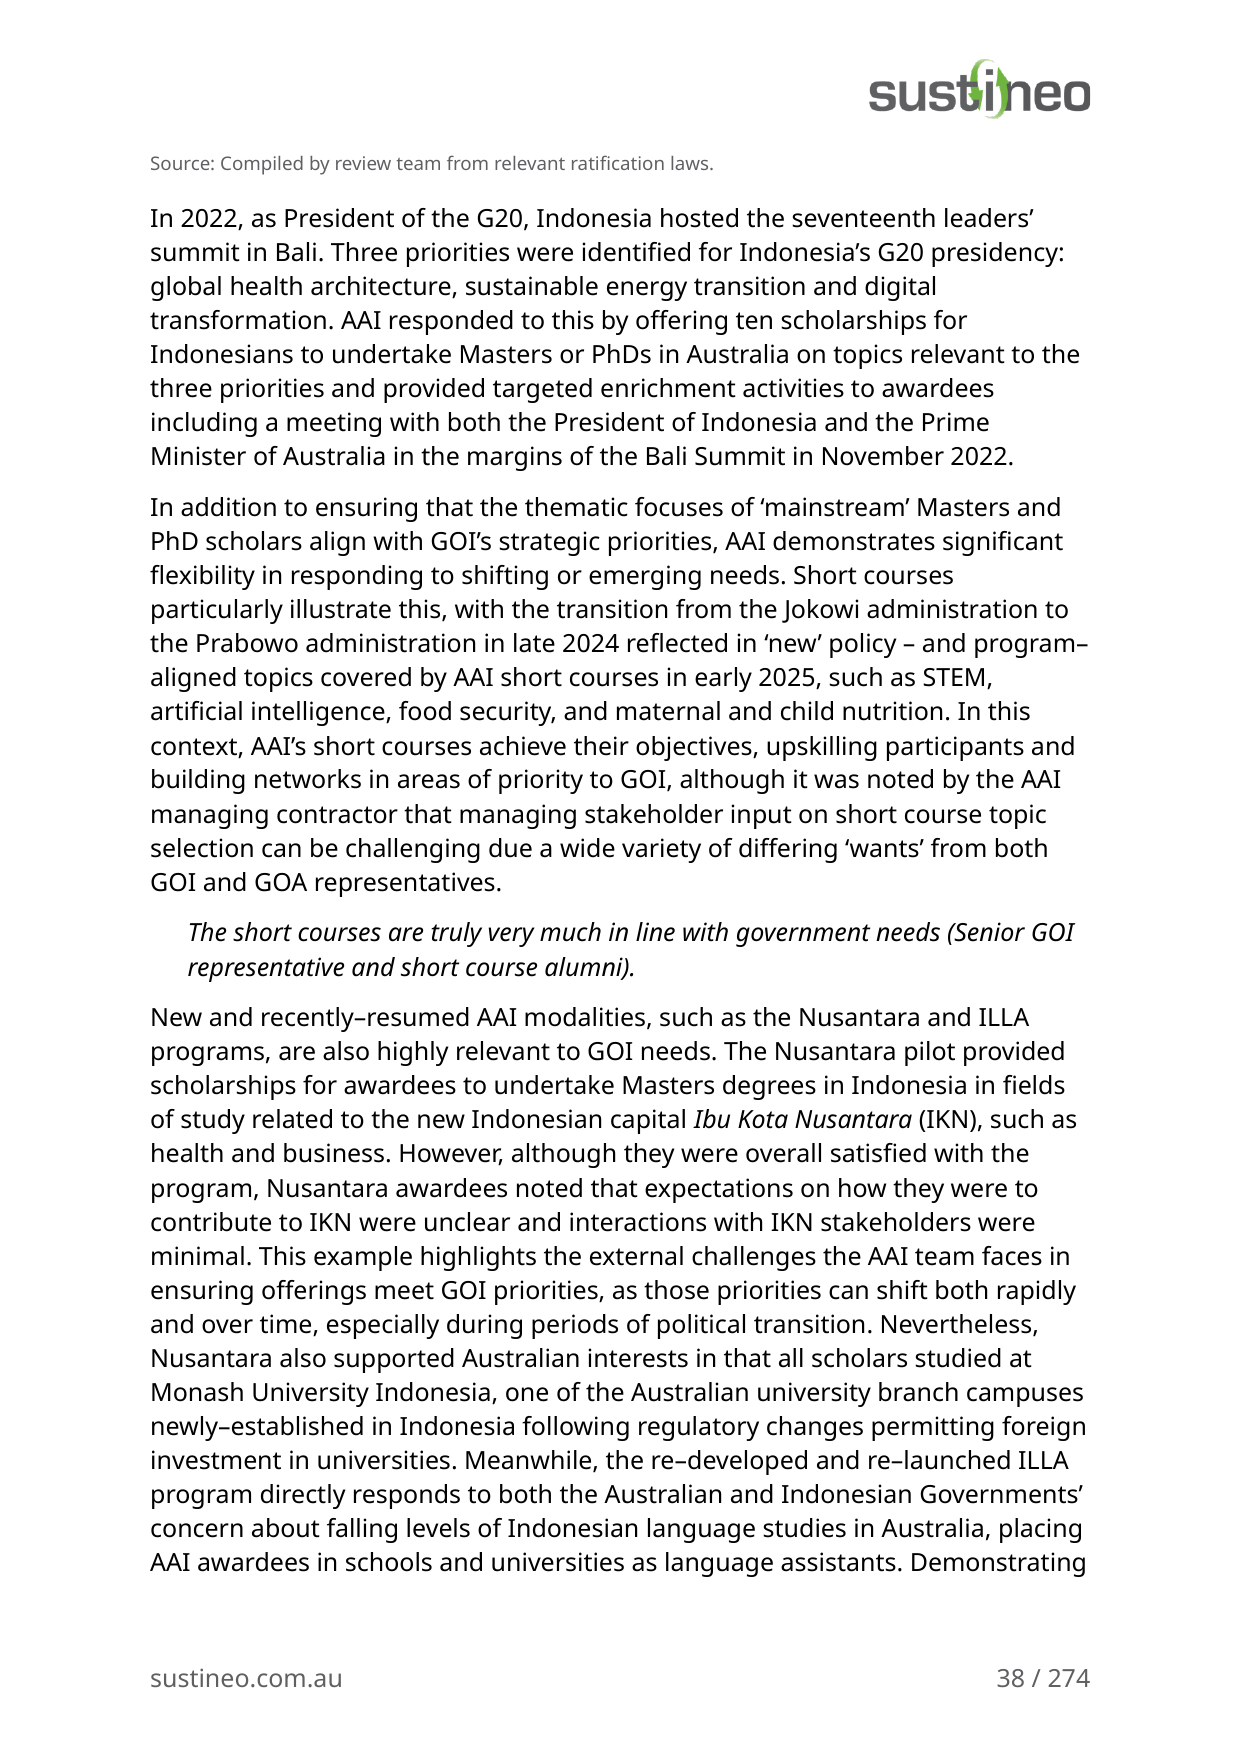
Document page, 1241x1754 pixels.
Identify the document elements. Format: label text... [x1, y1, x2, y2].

text The short courses are truly very much in line with government needs (Senior GOI representative and short course alumni). [187, 915, 1090, 983]
text In 2022, as President of the G20, Indonesia hosted the seventeenth leaders’ summit in Bali. Three priorities were identified for Indonesia’s G20 presidency: global health architecture, sustainable energy transition and digital transformation. AAI responded to this by offering ten scholarships for Indonesians to undertake Masters or PhDs in Australia on topics relevant to the three priorities and provided targeted enrichment activities to awardees including a meeting with both the President of Indonesia and the Prime Minister of Australia in the margins of the Bali Summit in November 2022. [150, 201, 1090, 473]
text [150, 1000, 1090, 1579]
picture [869, 59, 1091, 119]
text In addition to ensuring that the thematic focuses of ‘mainstream’ Masters and PhD scholars align with GOI’s strategic priorities, AAI demonstrates significant flexibility in responding to shifting or emerging needs. Short courses particularly illustrate this, with the transition from the Jokowi administration to the Prabowo administration in late 2024 reflected in ‘new’ policy – and program–aligned topics covered by AAI short courses in early 2025, such as STEM, artificial intelligence, food security, and maternal and child nutrition. In this context, AAI’s short courses achieve their objectives, upskilling participants and building networks in areas of priority to GOI, although it was noted by the AAI managing contractor that managing stakeholder input on short course topic selection can be challenging due a wide variety of differing ‘wants’ from both GOI and GOA representatives. [150, 490, 1090, 898]
text Source: Compiled by review team from relevant ratification laws. [150, 150, 1090, 176]
